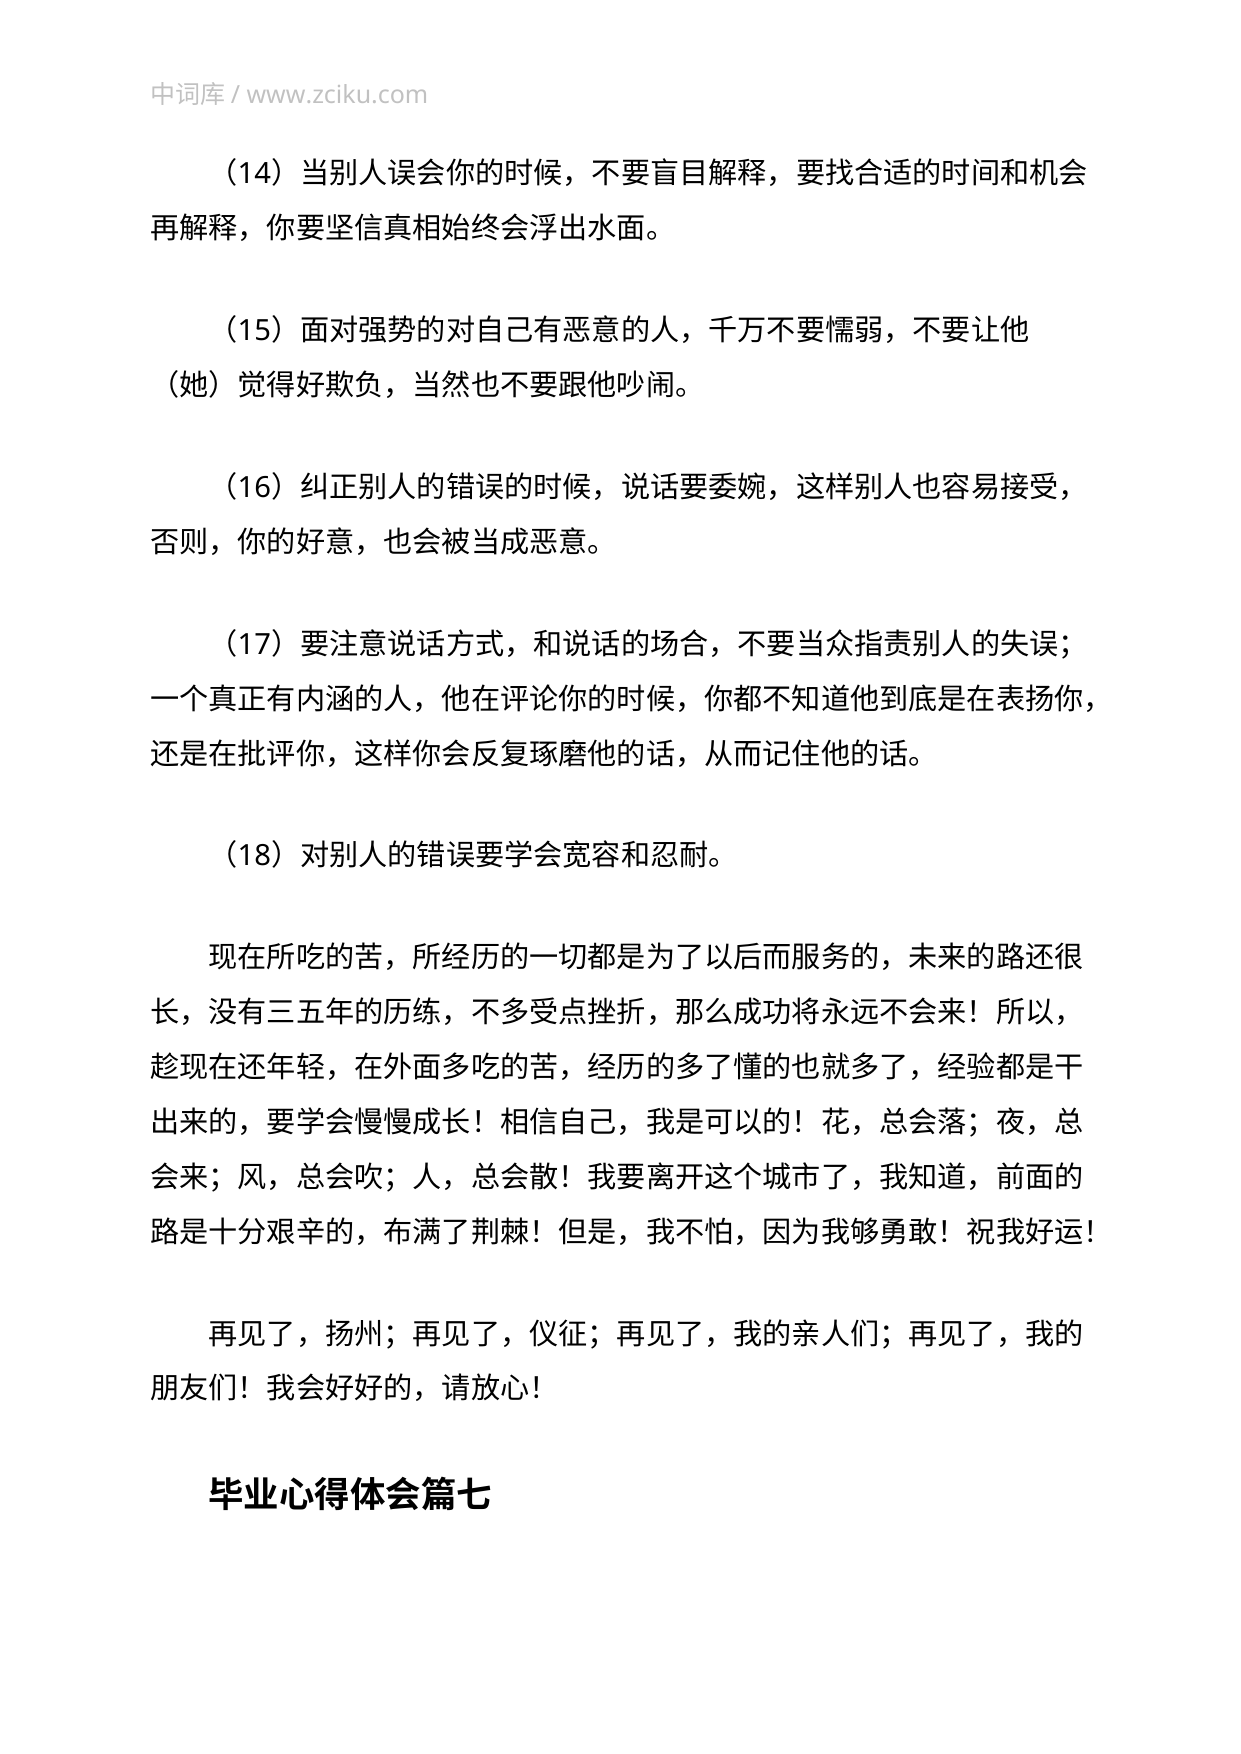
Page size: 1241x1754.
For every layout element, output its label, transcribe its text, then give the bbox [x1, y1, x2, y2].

text （17）要注意说话方式，和说话的场合，不要当众指责别人的失误；一个真正有内涵的人，他在评论你的时候，你都不知道他到底是在表扬你，还是在批评你，这样你会反复琢磨他的话，从而记住他的话。 [150, 620, 1090, 772]
text （14）当别人误会你的时候，不要盲目解释，要找合适的时间和机会再解释，你要坚信真相始终会浮出水面。 [150, 150, 1090, 247]
text 再见了，扬州；再见了，仪征；再见了，我的亲人们；再见了，我的朋友们！我会好好的，请放心！ [150, 1310, 1090, 1407]
text （18）对别人的错误要学会宽容和忍耐。 [150, 832, 1090, 874]
text （16）纠正别人的错误的时候，说话要委婉，这样别人也容易接受，否则，你的好意，也会被当成恶意。 [150, 463, 1090, 561]
text 毕业心得体会篇七 [150, 1467, 1090, 1518]
text （15）面对强势的对自己有恶意的人，千万不要懦弱，不要让他（她）觉得好欺负，当然也不要跟他吵闹。 [150, 307, 1090, 404]
text 现在所吃的苦，所经历的一切都是为了以后而服务的，未来的路还很长，没有三五年的历练，不多受点挫折，那么成功将永远不会来！所以，趁现在还年轻，在外面多吃的苦，经历的多了懂的也就多了，经验都是干出来的，要学会慢慢成长！相信自己，我是可以的！花，总会落；夜，总会来；风，总会吹；人，总会散！我要离开这个城市了，我知道，前面的路是十分艰辛的，布满了荆棘！但是，我不怕，因为我够勇敢！祝我好运！ [150, 934, 1090, 1251]
